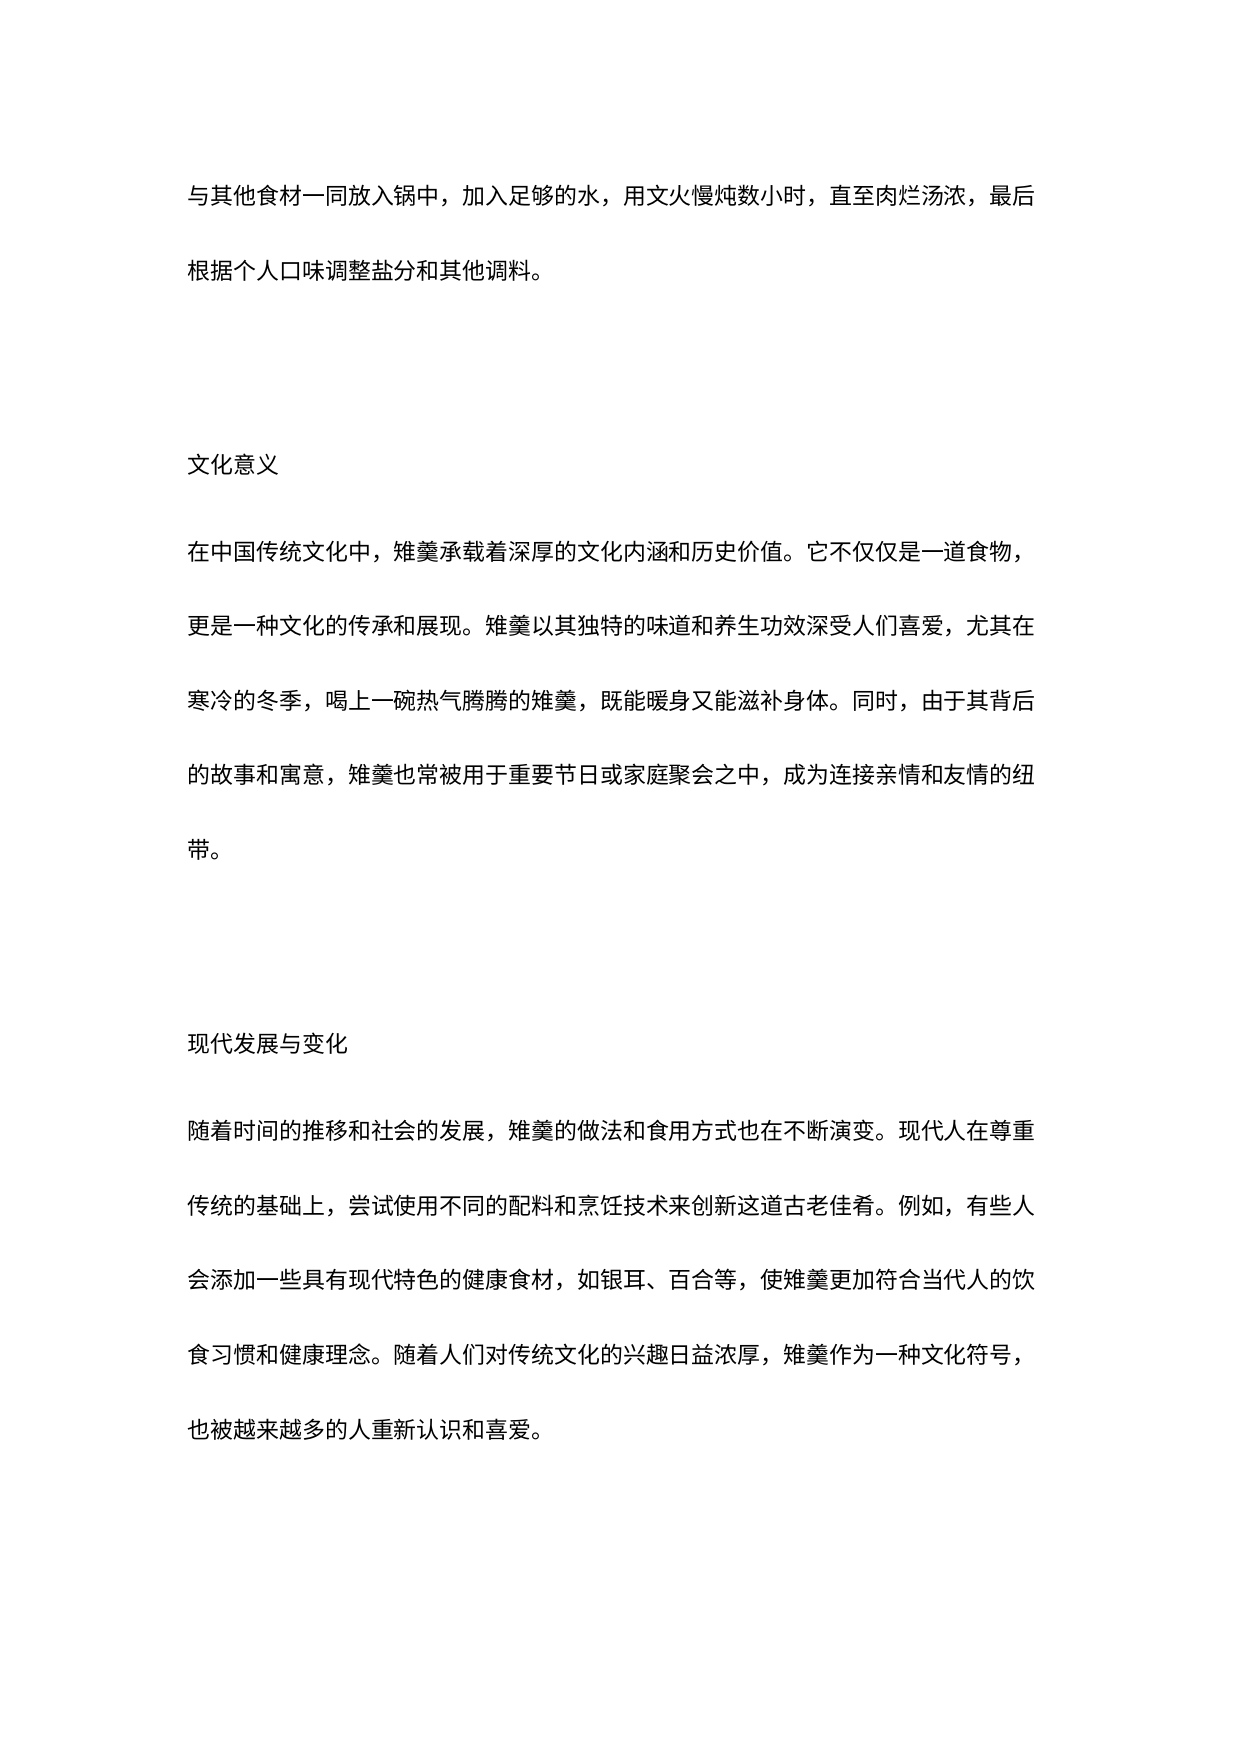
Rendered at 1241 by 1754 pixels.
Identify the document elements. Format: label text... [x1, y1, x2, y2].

text 在中国传统文化中，雉羹承载着深厚的文化内涵和历史价值。它不仅仅是一道食物，更是一种文化的传承和展现。雉羹以其独特的味道和养生功效深受人们喜爱，尤其在寒冷的冬季，喝上一碗热气腾腾的雉羹，既能暖身又能滋补身体。同时，由于其背后的故事和寓意，雉羹也常被用于重要节日或家庭聚会之中，成为连接亲情和友情的纽带。 [187, 517, 1053, 881]
text 随着时间的推移和社会的发展，雉羹的做法和食用方式也在不断演变。现代人在尊重传统的基础上，尝试使用不同的配料和烹饪技术来创新这道古老佳肴。例如，有些人会添加一些具有现代特色的健康食材，如银耳、百合等，使雉羹更加符合当代人的饮食习惯和健康理念。随着人们对传统文化的兴趣日益浓厚，雉羹作为一种文化符号，也被越来越多的人重新认识和喜爱。 [187, 1097, 1053, 1461]
text 现代发展与变化 [187, 1011, 1053, 1076]
text 文化意义 [187, 431, 1053, 496]
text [187, 162, 1053, 302]
